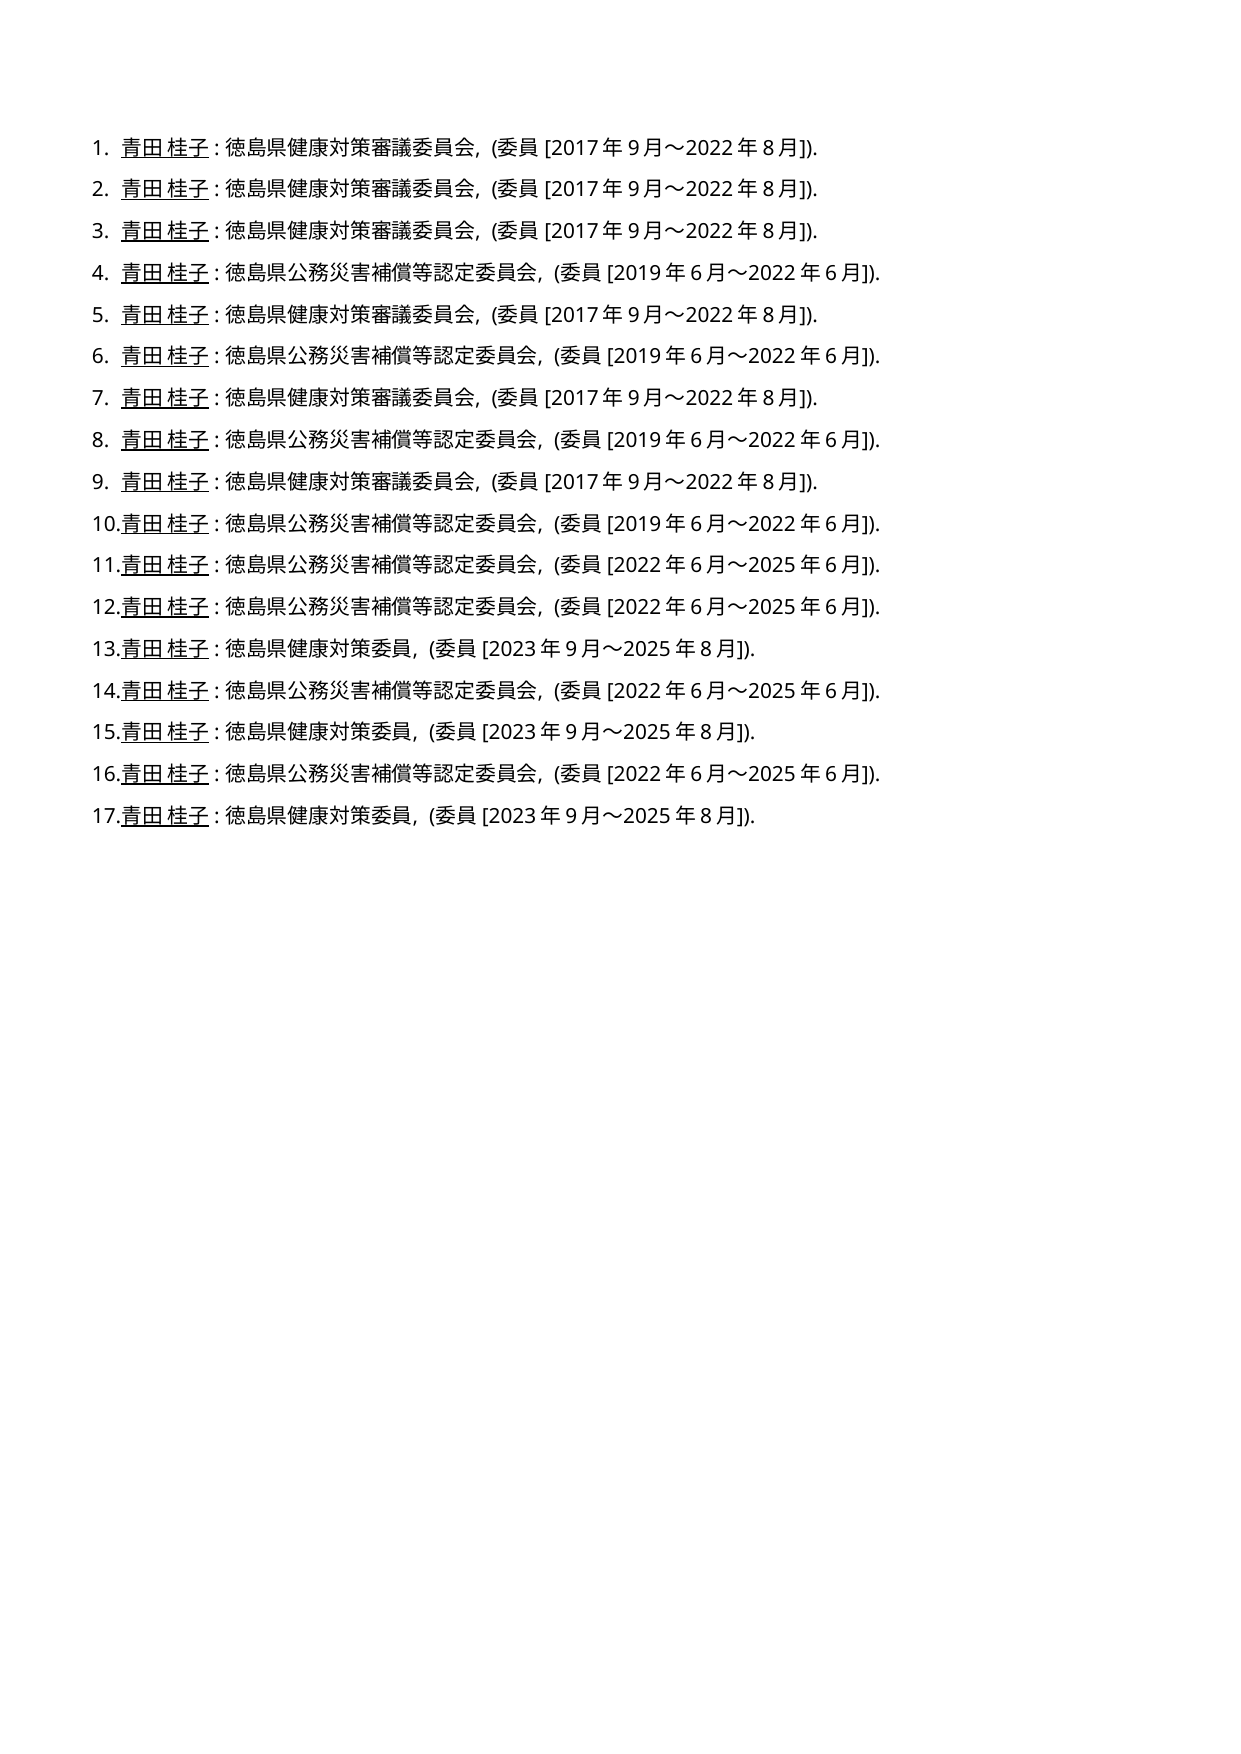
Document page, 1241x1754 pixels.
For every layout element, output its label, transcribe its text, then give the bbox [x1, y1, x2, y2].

list 青田 桂子 : 徳島県公務災害補償等認定委員会, (委員 [2019年6月〜2022年6月]). [92, 417, 1122, 459]
list 青田 桂子 : 徳島県公務災害補償等認定委員会, (委員 [2022年6月〜2025年6月]). [92, 584, 1122, 626]
list 青田 桂子 : 徳島県健康対策審議委員会, (委員 [2017年9月〜2022年8月]). [92, 209, 1122, 250]
list 青田 桂子 : 徳島県公務災害補償等認定委員会, (委員 [2019年6月〜2022年6月]). [92, 250, 1122, 292]
list 青田 桂子 : 徳島県健康対策委員, (委員 [2023年9月〜2025年8月]). [92, 710, 1122, 752]
list 青田 桂子 : 徳島県公務災害補償等認定委員会, (委員 [2022年6月〜2025年6月]). [92, 543, 1122, 584]
list 青田 桂子 : 徳島県健康対策委員, (委員 [2023年9月〜2025年8月]). [92, 626, 1122, 668]
list 青田 桂子 : 徳島県健康対策審議委員会, (委員 [2017年9月〜2022年8月]). [92, 292, 1122, 334]
list 青田 桂子 : 徳島県公務災害補償等認定委員会, (委員 [2022年6月〜2025年6月]). [92, 752, 1122, 793]
list 青田 桂子 : 徳島県健康対策審議委員会, (委員 [2017年9月〜2022年8月]). [92, 125, 1122, 167]
list 青田 桂子 : 徳島県公務災害補償等認定委員会, (委員 [2019年6月〜2022年6月]). [92, 501, 1122, 543]
list 青田 桂子 : 徳島県健康対策審議委員会, (委員 [2017年9月〜2022年8月]). [92, 376, 1122, 417]
list 青田 桂子 : 徳島県公務災害補償等認定委員会, (委員 [2022年6月〜2025年6月]). [92, 668, 1122, 710]
list 青田 桂子 : 徳島県健康対策委員, (委員 [2023年9月〜2025年8月]). [92, 793, 1122, 835]
list 青田 桂子 : 徳島県健康対策審議委員会, (委員 [2017年9月〜2022年8月]). [92, 459, 1122, 501]
list 青田 桂子 : 徳島県公務災害補償等認定委員会, (委員 [2019年6月〜2022年6月]). [92, 334, 1122, 376]
list 青田 桂子 : 徳島県健康対策審議委員会, (委員 [2017年9月〜2022年8月]). [92, 167, 1122, 209]
